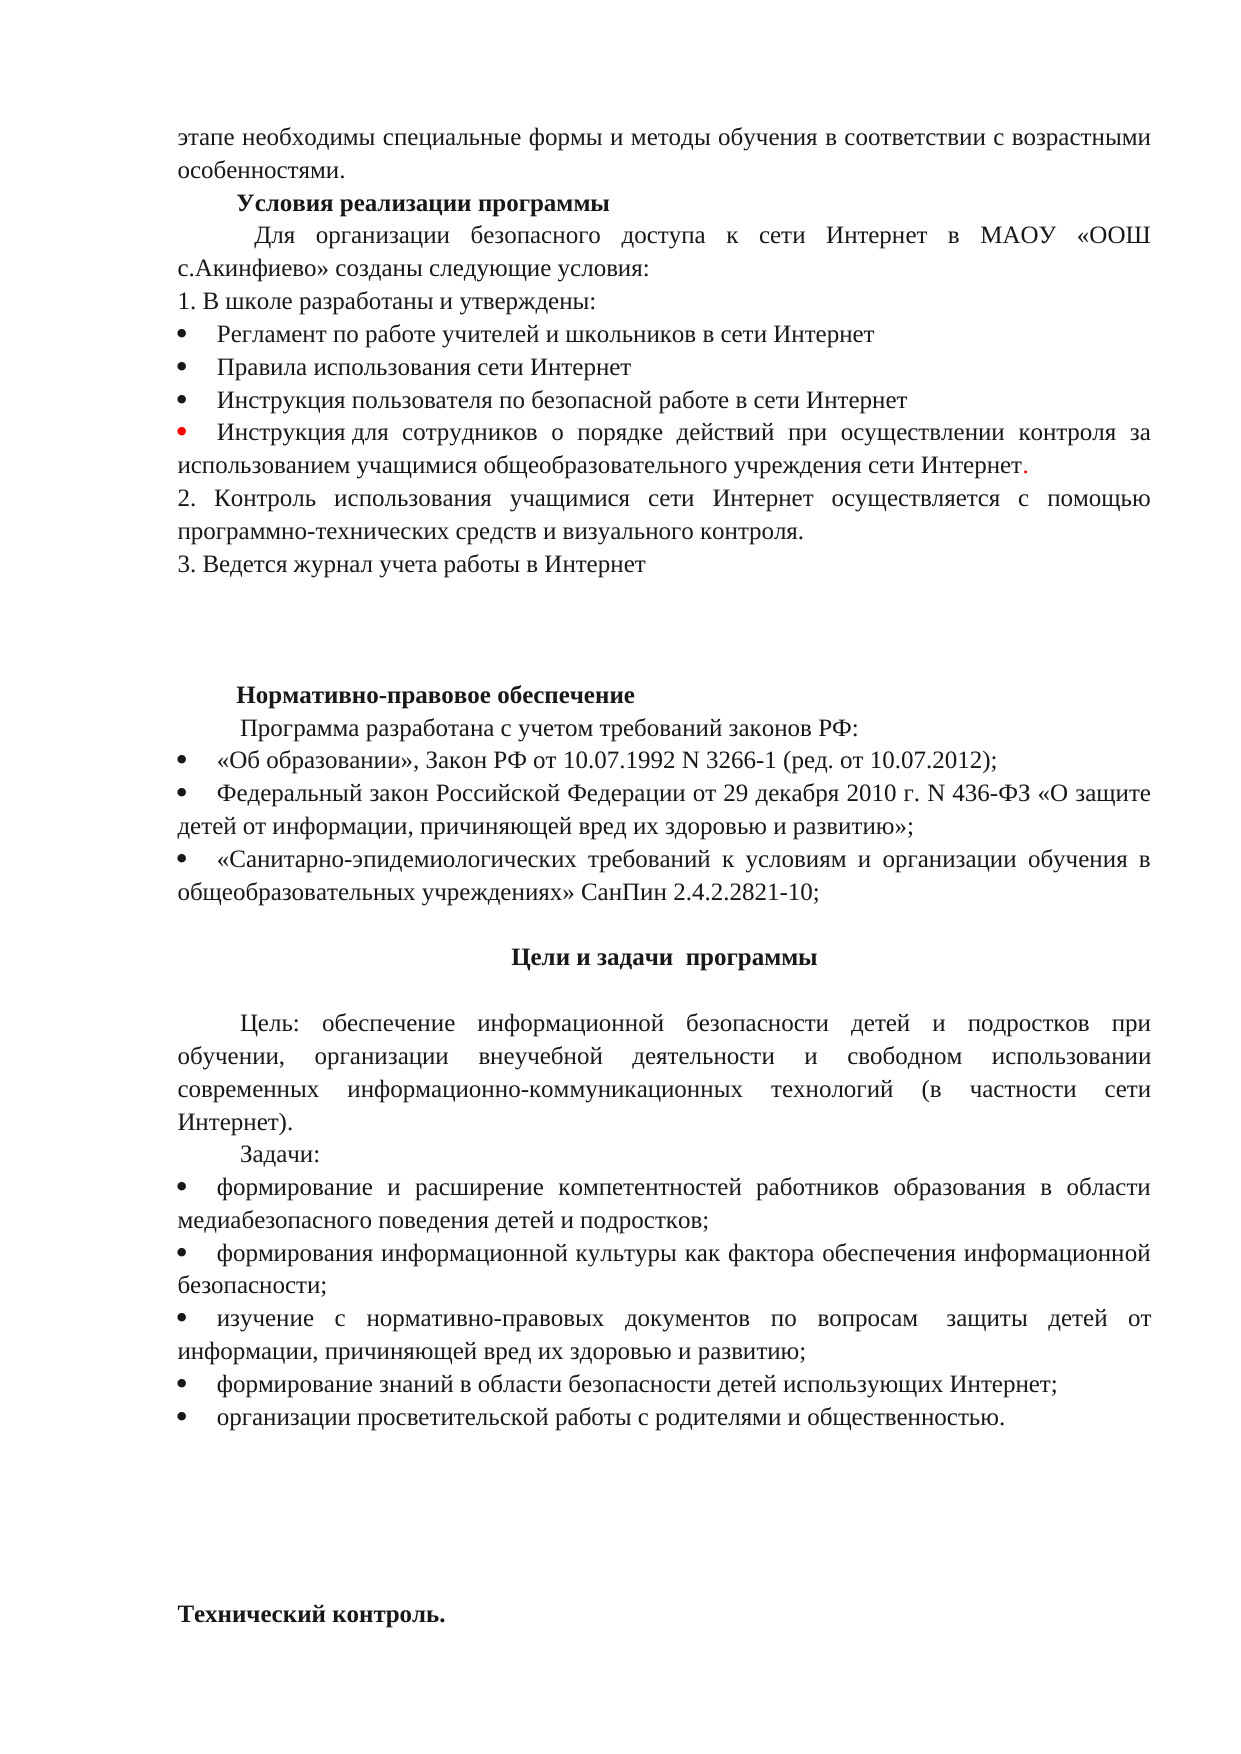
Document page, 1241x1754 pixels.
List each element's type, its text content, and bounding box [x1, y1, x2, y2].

text  Федеральный закон Российской Федерации от 29 декабря 2010 г. N 436-ФЗ «О защите детей от информации, причиняющей вред их здоровью и развитию»; [177, 774, 1152, 840]
text  «Санитарно-эпидемиологических требований к условиям и организации обучения в общеобразовательных учреждениях» СанПин 2.4.2.2821-10; [177, 840, 1152, 906]
text  Регламент по работе учителей и школьников в сети Интернет [177, 315, 1152, 348]
text  формирование и расширение компетентностей работников образования в области медиабезопасного поведения детей и подростков; [177, 1168, 1152, 1234]
text  Инструкция для сотрудников о порядке действий при осуществлении контроля за использованием учащимися общеобразовательного учреждения сети Интернет. [177, 413, 1152, 479]
text  формирование знаний в области безопасности детей использующих Интернет; [177, 1365, 1152, 1398]
text  изучение с нормативно-правовых документов по вопросам защиты детей от информации, причиняющей вред их здоровью и развитию; [177, 1299, 1152, 1365]
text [177, 118, 1152, 184]
text Цели и задачи программы [177, 938, 1152, 971]
text Задачи: [177, 1135, 1152, 1168]
text Для организации безопасного доступа к сети Интернет в МАОУ «ООШ с.Акинфиево» созданы следующие условия: [177, 217, 1152, 282]
text Программа разработана с учетом требований законов РФ: [177, 709, 1152, 742]
text  Инструкция пользователя по безопасной работе в сети Интернет [177, 381, 1152, 413]
text Технический контроль. [177, 1595, 1152, 1627]
text  «Об образовании», Закон РФ от 10.07.1992 N 3266-1 (ред. от 10.07.2012); [177, 742, 1152, 774]
text  организации просветительской работы с родителями и общественностью. [177, 1398, 1152, 1431]
text  Правила использования сети Интернет [177, 348, 1152, 381]
text Нормативно-правовое обеспечение [177, 676, 1152, 709]
text  формирования информационной культуры как фактора обеспечения информационной безопасности; [177, 1234, 1152, 1299]
text Цель: обеспечение информационной безопасности детей и подростков при обучении, организации внеучебной деятельности и свободном использовании современных информационно-коммуникационных технологий (в частности сети Интернет). [177, 1004, 1152, 1135]
text 3. Ведется журнал учета работы в Интернет [177, 545, 1152, 577]
text Условия реализации программы [177, 184, 1152, 217]
text 1. В школе разработаны и утверждены: [177, 282, 1152, 315]
text 2. Контроль использования учащимися сети Интернет осуществляется с помощью программно-технических средств и визуального контроля. [177, 479, 1152, 545]
